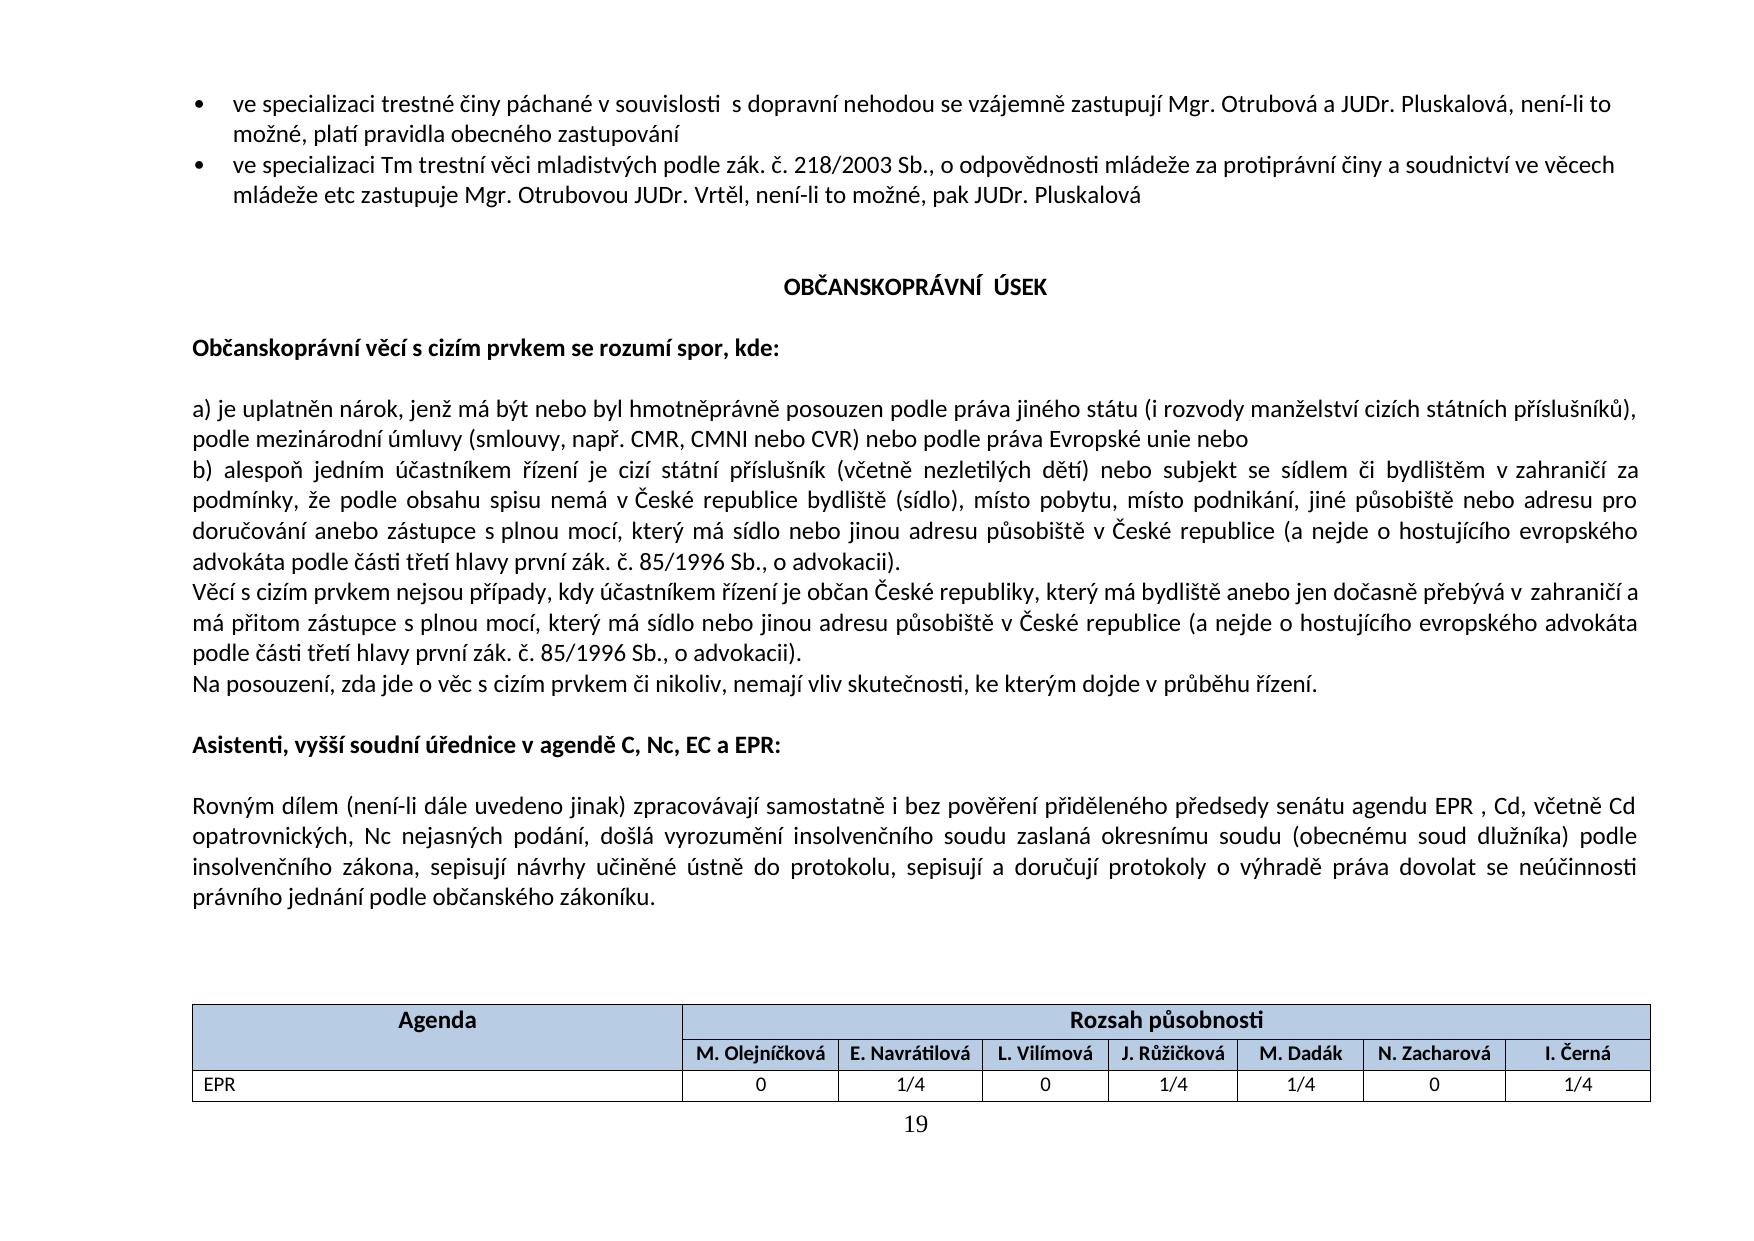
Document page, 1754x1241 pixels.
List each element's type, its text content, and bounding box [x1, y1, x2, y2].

table_header Rozsah působnosti [683, 1005, 1650, 1039]
table_cell 1/4 [1238, 1071, 1363, 1101]
table_cell E. Navrátilová [839, 1040, 982, 1070]
text Věcí s cizím prvkem nejsou případy, kdy účastníkem řízení je občan České republiky, který má bydliště anebo jen dočasně přebývá v zahraničí a má přitom zástupce s plnou mocí, který má sídlo nebo jinou adresu působiště v České republice (a nejde o hostujícího evropského advokáta podle části třetí hlavy první zák. č. 85/1996 Sb., o advokacii). [192, 576, 1639, 668]
table_cell 1/4 [1506, 1071, 1650, 1101]
table_cell 0 [683, 1071, 838, 1101]
table_cell L. Vilímová [983, 1040, 1108, 1070]
table_cell 1/4 [839, 1071, 982, 1101]
table_cell M. Dadák [1238, 1040, 1363, 1070]
table_header Agenda [193, 1005, 682, 1070]
table_cell M. Olejníčková [683, 1040, 838, 1070]
table_cell I. Černá [1506, 1040, 1650, 1070]
list ve specializaci Tm trestní věci mladistvých podle zák. č. 218/2003 Sb., o odpovědnosti mládeže za protiprávní činy a soudnictví ve věcech mládeže etc zastupuje Mgr. Otrubovou JUDr. Vrtěl, není-li to možné, pak JUDr. Pluskalová [195, 149, 1639, 210]
table_cell N. Zacharová [1364, 1040, 1505, 1070]
text Asistenti, vyšší soudní úřednice v agendě C, Nc, EC a EPR: [192, 729, 1639, 759]
table_cell EPR [193, 1071, 682, 1101]
table_cell 0 [983, 1071, 1108, 1101]
text Rovným dílem (není-li dále uvedeno jinak) zpracovávají samostatně i bez pověření přiděleného předsedy senátu agendu EPR , Cd, včetně Cd opatrovnických, Nc nejasných podání, došlá vyrozumění insolvenčního soudu zaslaná okresnímu soudu (obecnému soud dlužníka) podle insolvenčního zákona, sepisují návrhy učiněné ústně do protokolu, sepisují a doručují protokoly o výhradě práva dovolat se neúčinnosti právního jednání podle občanského zákoníku. [192, 790, 1639, 912]
table_cell 1/4 [1109, 1071, 1237, 1101]
text OBČANSKOPRÁVNÍ ÚSEK [192, 271, 1639, 301]
text Občanskoprávní věcí s cizím prvkem se rozumí spor, kde: [192, 332, 1639, 362]
list ve specializaci trestné činy páchané v souvislosti s dopravní nehodou se vzájemně zastupují Mgr. Otrubová a JUDr. Pluskalová, není-li to možné, platí pravidla obecného zastupování [195, 88, 1639, 149]
text a) je uplatněn nárok, jenž má být nebo byl hmotněprávně posouzen podle práva jiného státu (i rozvody manželství cizích státních příslušníků), podle mezinárodní úmluvy (smlouvy, např. CMR, CMNI nebo CVR) nebo podle práva Evropské unie nebo [192, 393, 1639, 454]
text b) alespoň jedním účastníkem řízení je cizí státní příslušník (včetně nezletilých dětí) nebo subjekt se sídlem či bydlištěm v zahraničí za podmínky, že podle obsahu spisu nemá v České republice bydliště (sídlo), místo pobytu, místo podnikání, jiné působiště nebo adresu pro doručování anebo zástupce s plnou mocí, který má sídlo nebo jinou adresu působiště v České republice (a nejde o hostujícího evropského advokáta podle části třetí hlavy první zák. č. 85/1996 Sb., o advokacii). [192, 454, 1639, 576]
text Na posouzení, zda jde o věc s cizím prvkem či nikoliv, nemají vliv skutečnosti, ke kterým dojde v průběhu řízení. [192, 668, 1639, 698]
table_cell J. Růžičková [1109, 1040, 1237, 1070]
table_cell 0 [1364, 1071, 1505, 1101]
